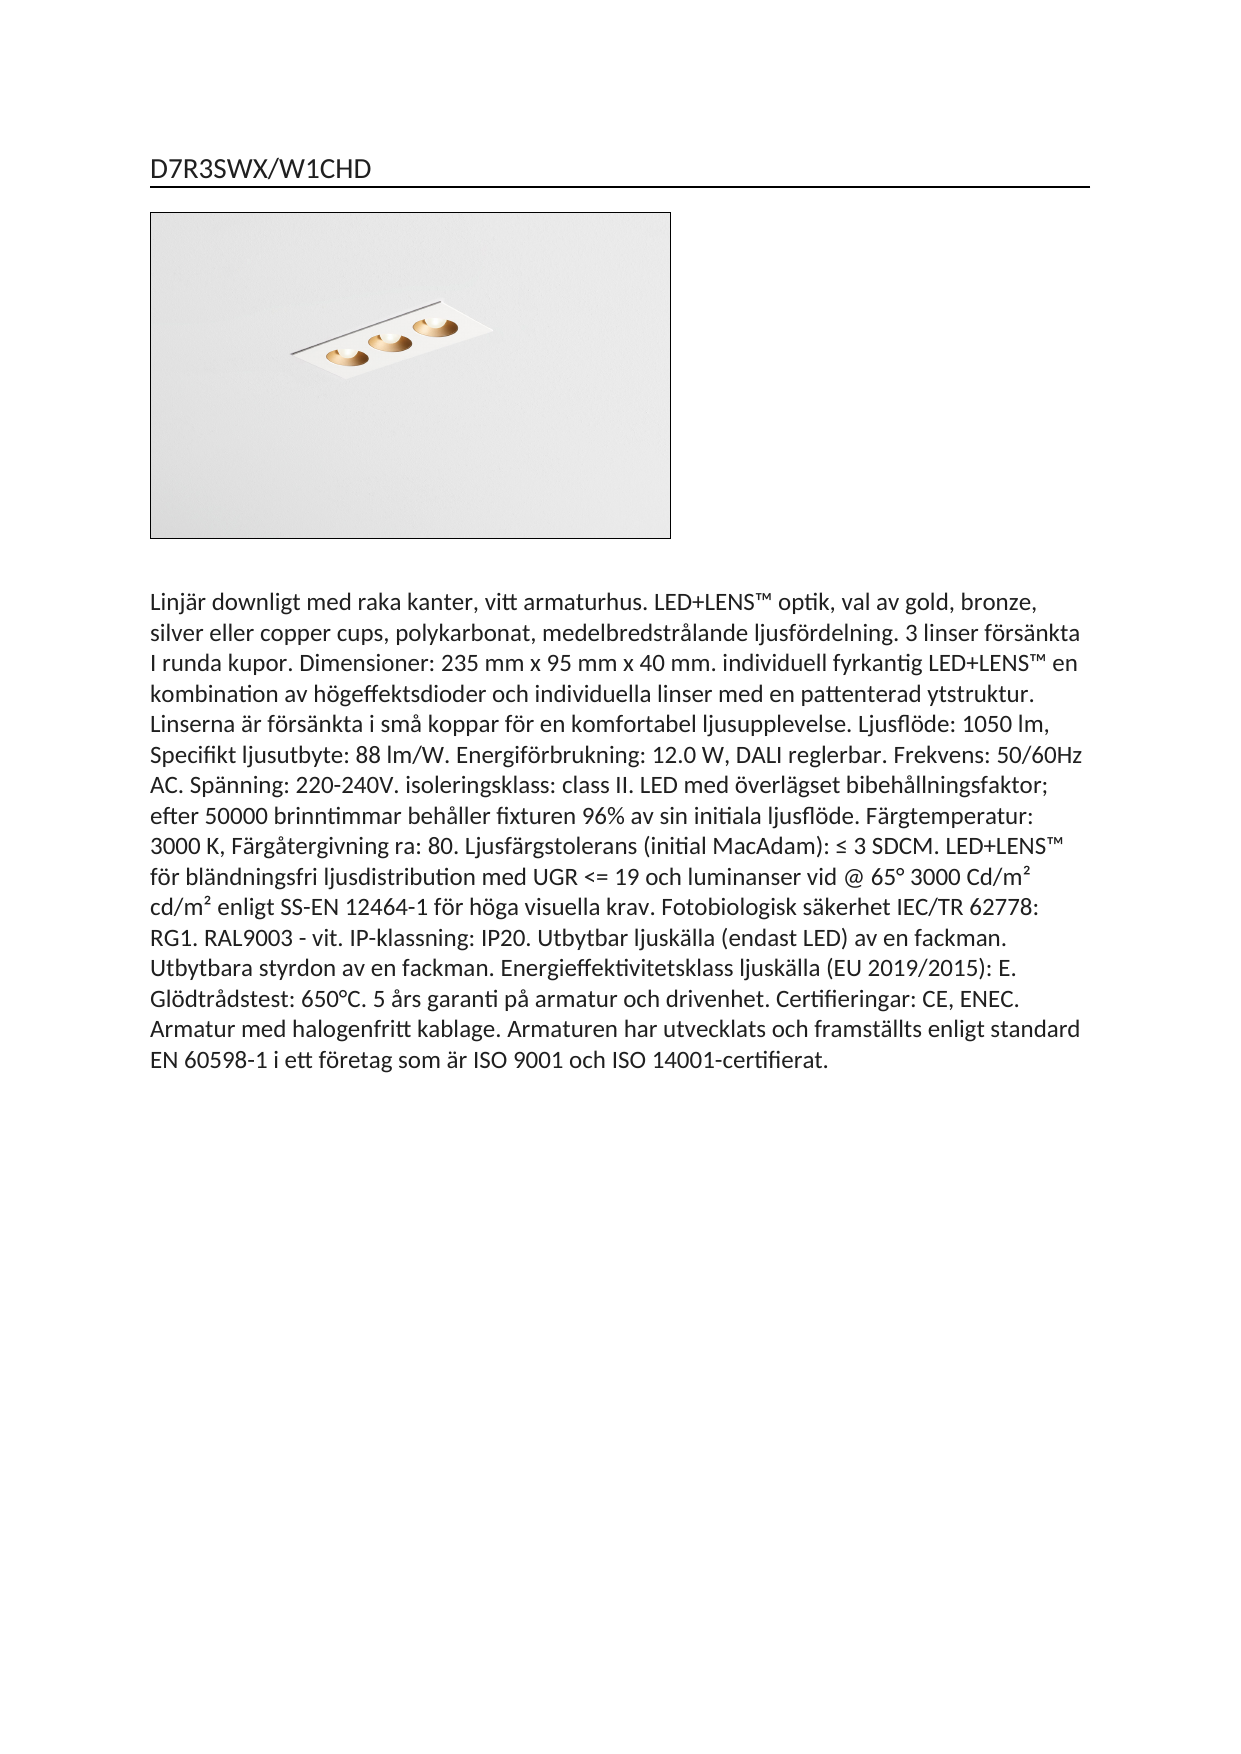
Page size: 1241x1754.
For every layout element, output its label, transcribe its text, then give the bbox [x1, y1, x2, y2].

text Linjär downligt med raka kanter, vitt armaturhus. LED+LENS™ optik, val av gold, bronze, silver eller copper cups, polykarbonat, medelbredstrålande ljusfördelning. 3 linser försänkta I runda kupor. Dimensioner: 235 mm x 95 mm x 40 mm. individuell fyrkantig LED+LENS™ en kombination av högeffektsdioder och individuella linser med en pattenterad ytstruktur. Linserna är försänkta i små koppar för en komfortabel ljusupplevelse. Ljusflöde: 1050 lm, Specifikt ljusutbyte: 88 lm/W. Energiförbrukning: 12.0 W, DALI reglerbar. Frekvens: 50/60Hz AC. Spänning: 220-240V. isoleringsklass: class II. LED med överlägset bibehållningsfaktor; efter 50000 brinntimmar behåller fixturen 96% av sin initiala ljusflöde. Färgtemperatur: 3000 K, Färgåtergivning ra: 80. Ljusfärgstolerans (initial MacAdam): ≤ 3 SDCM. LED+LENS™ för bländningsfri ljusdistribution med UGR <= 19 och luminanser vid @ 65° 3000 Cd/m² cd/m² enligt SS-EN 12464-1 för höga visuella krav. Fotobiologisk säkerhet IEC/TR 62778: RG1. RAL9003 - vit. IP-klassning: IP20. Utbytbar ljuskälla (endast LED) av en fackman. Utbytbara styrdon av en fackman. Energieffektivitetsklass ljuskälla (EU 2019/2015): E. Glödtrådstest: 650°C. 5 års garanti på armatur och drivenhet. Certifieringar: CE, ENEC. Armatur med halogenfritt kablage. Armaturen har utvecklats och framställts enligt standard EN 60598-1 i ett företag som är ISO 9001 och ISO 14001-certifierat. [150, 586, 1090, 1075]
text D7R3SWX/W1CHD [150, 150, 1090, 186]
picture [151, 213, 670, 538]
